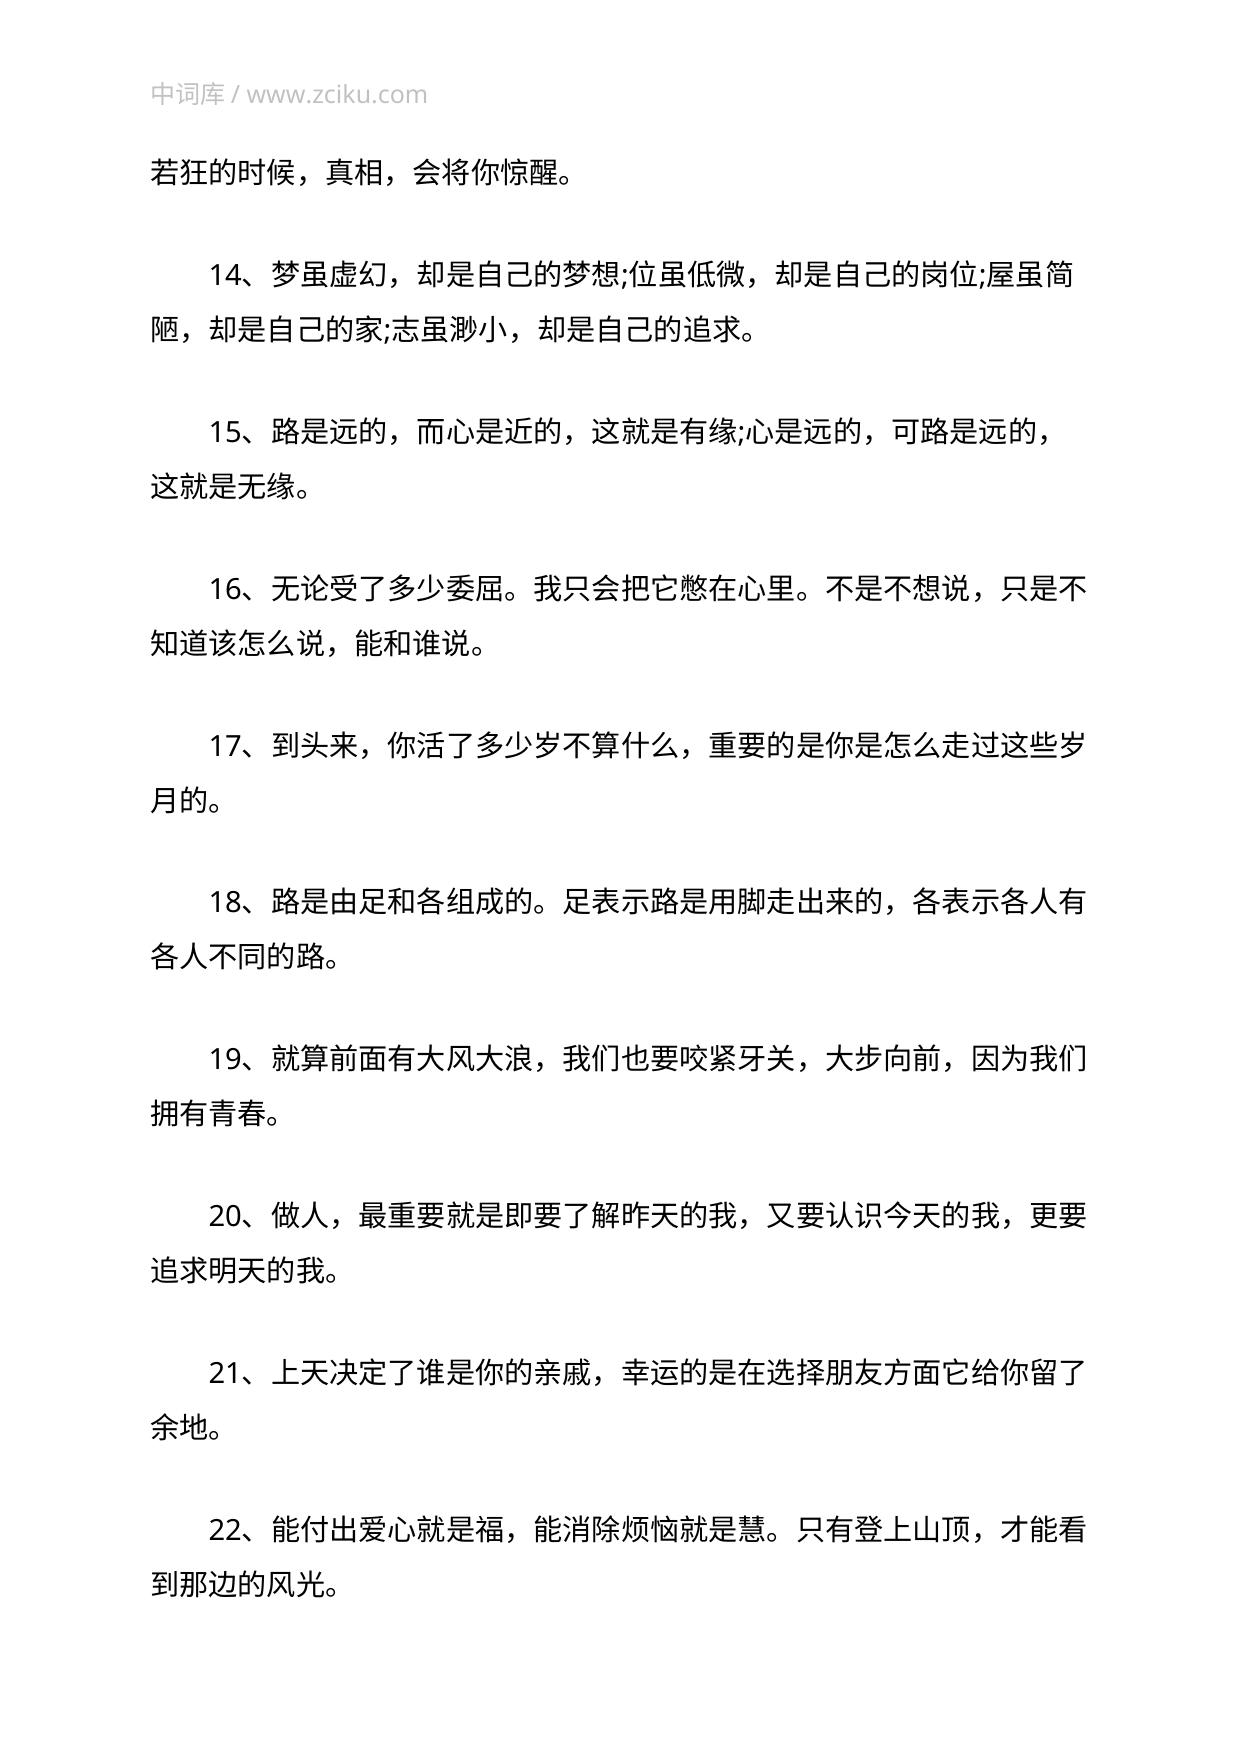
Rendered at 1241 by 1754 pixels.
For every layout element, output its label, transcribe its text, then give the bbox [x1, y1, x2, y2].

text 20、做人，最重要就是即要了解昨天的我，又要认识今天的我，更要追求明天的我。 [150, 1193, 1090, 1290]
text 21、上天决定了谁是你的亲戚，幸运的是在选择朋友方面它给你留了余地。 [150, 1349, 1090, 1447]
text 14、梦虽虚幻，却是自己的梦想;位虽低微，却是自己的岗位;屋虽简陋，却是自己的家;志虽渺小，却是自己的追求。 [150, 252, 1090, 349]
text 22、能付出爱心就是福，能消除烦恼就是慧。只有登上山顶，才能看到那边的风光。 [150, 1506, 1090, 1603]
text 17、到头来，你活了多少岁不算什么，重要的是你是怎么走过这些岁月的。 [150, 722, 1090, 819]
text 19、就算前面有大风大浪，我们也要咬紧牙关，大步向前，因为我们拥有青春。 [150, 1036, 1090, 1133]
text 18、路是由足和各组成的。足表示路是用脚走出来的，各表示各人有各人不同的路。 [150, 879, 1090, 976]
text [150, 150, 1090, 192]
text 15、路是远的，而心是近的，这就是有缘;心是远的，可路是远的，这就是无缘。 [150, 409, 1090, 506]
text 16、无论受了多少委屈。我只会把它憋在心里。不是不想说，只是不知道该怎么说，能和谁说。 [150, 566, 1090, 663]
